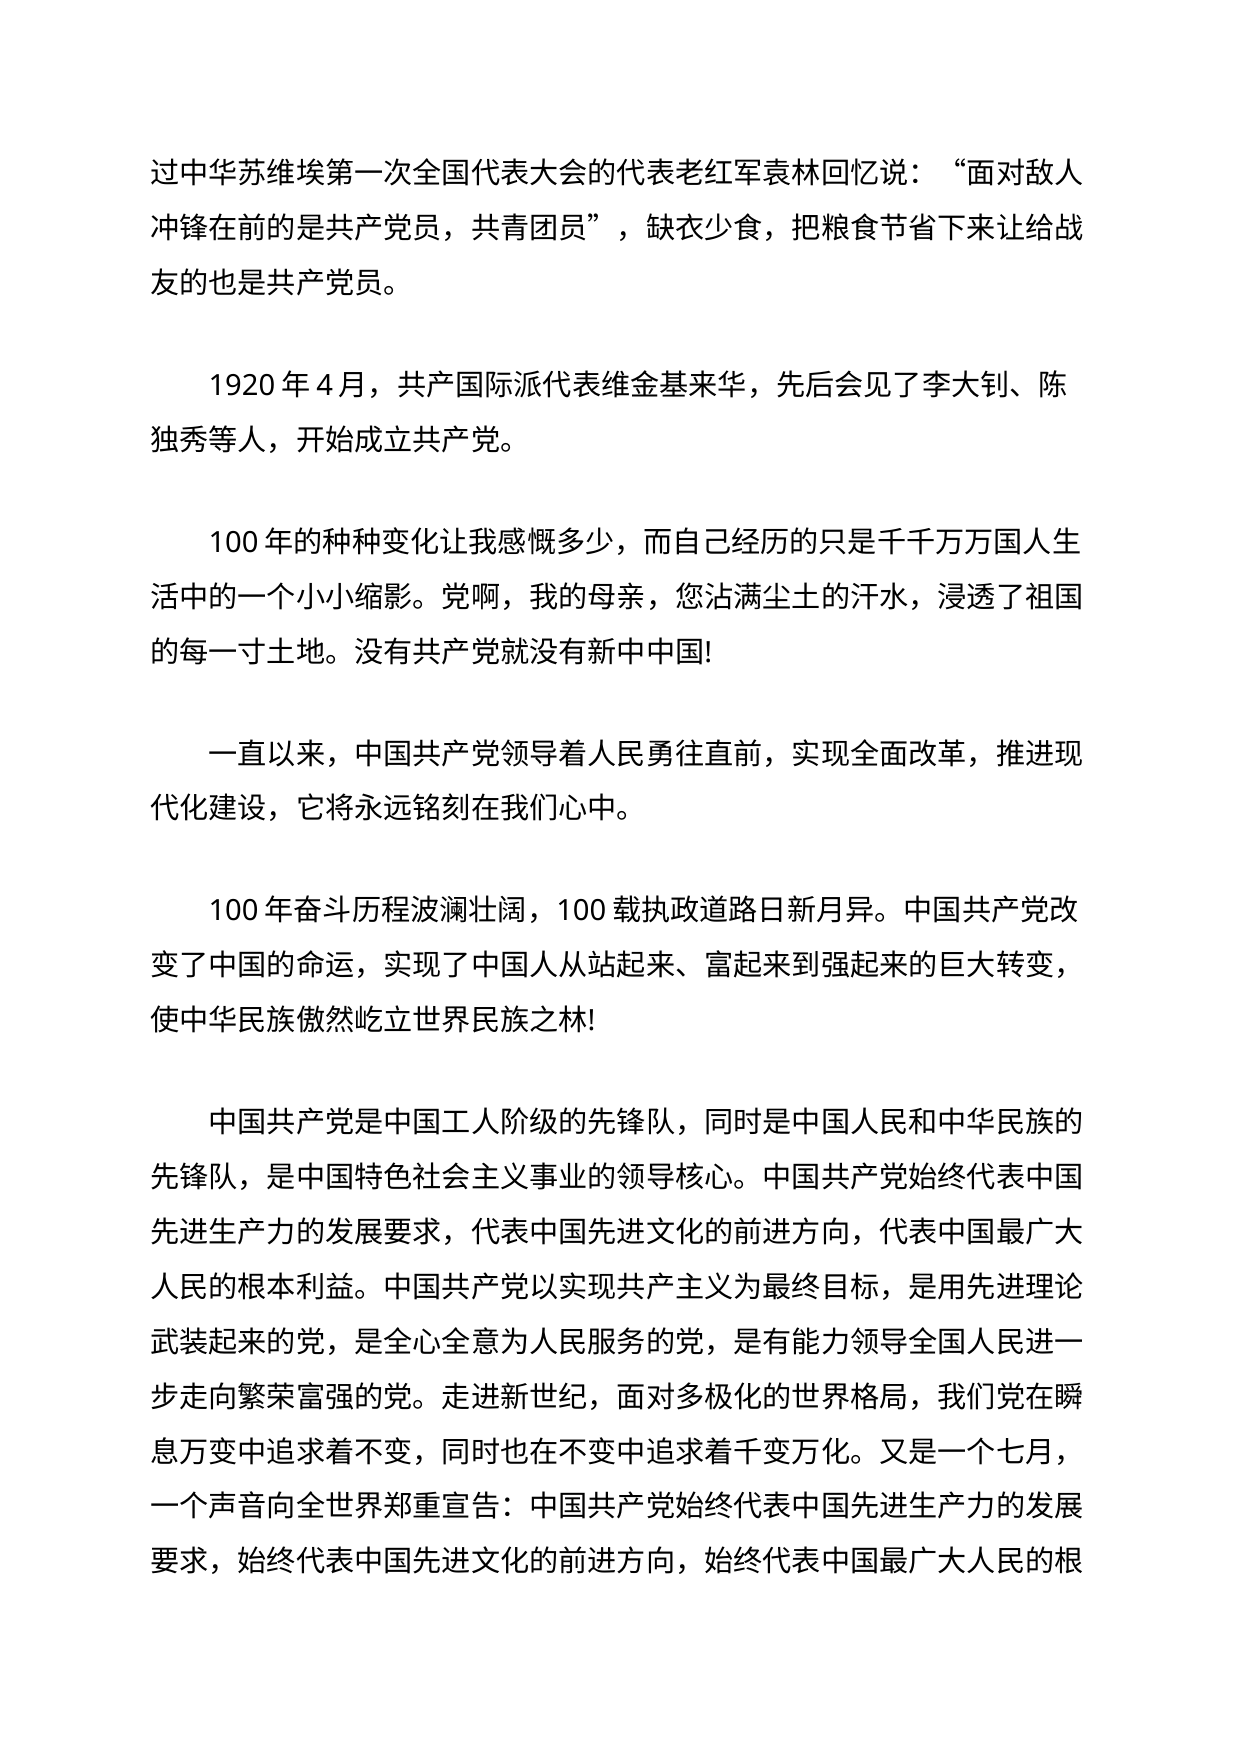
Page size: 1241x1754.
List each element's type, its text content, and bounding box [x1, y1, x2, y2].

text 100年的种种变化让我感慨多少，而自己经历的只是千千万万国人生活中的一个小小缩影。党啊，我的母亲，您沾满尘土的汗水，浸透了祖国的每一寸土地。没有共产党就没有新中中国! [150, 518, 1090, 671]
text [150, 150, 1090, 302]
text 100年奋斗历程波澜壮阔，100载执政道路日新月异。中国共产党改变了中国的命运，实现了中国人从站起来、富起来到强起来的巨大转变，使中华民族傲然屹立世界民族之林! [150, 887, 1090, 1039]
text 一直以来，中国共产党领导着人民勇往直前，实现全面改革，推进现代化建设，它将永远铭刻在我们心中。 [150, 730, 1090, 827]
text 1920年4月，共产国际派代表维金基来华，先后会见了李大钊、陈独秀等人，开始成立共产党。 [150, 362, 1090, 459]
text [150, 1099, 1090, 1580]
